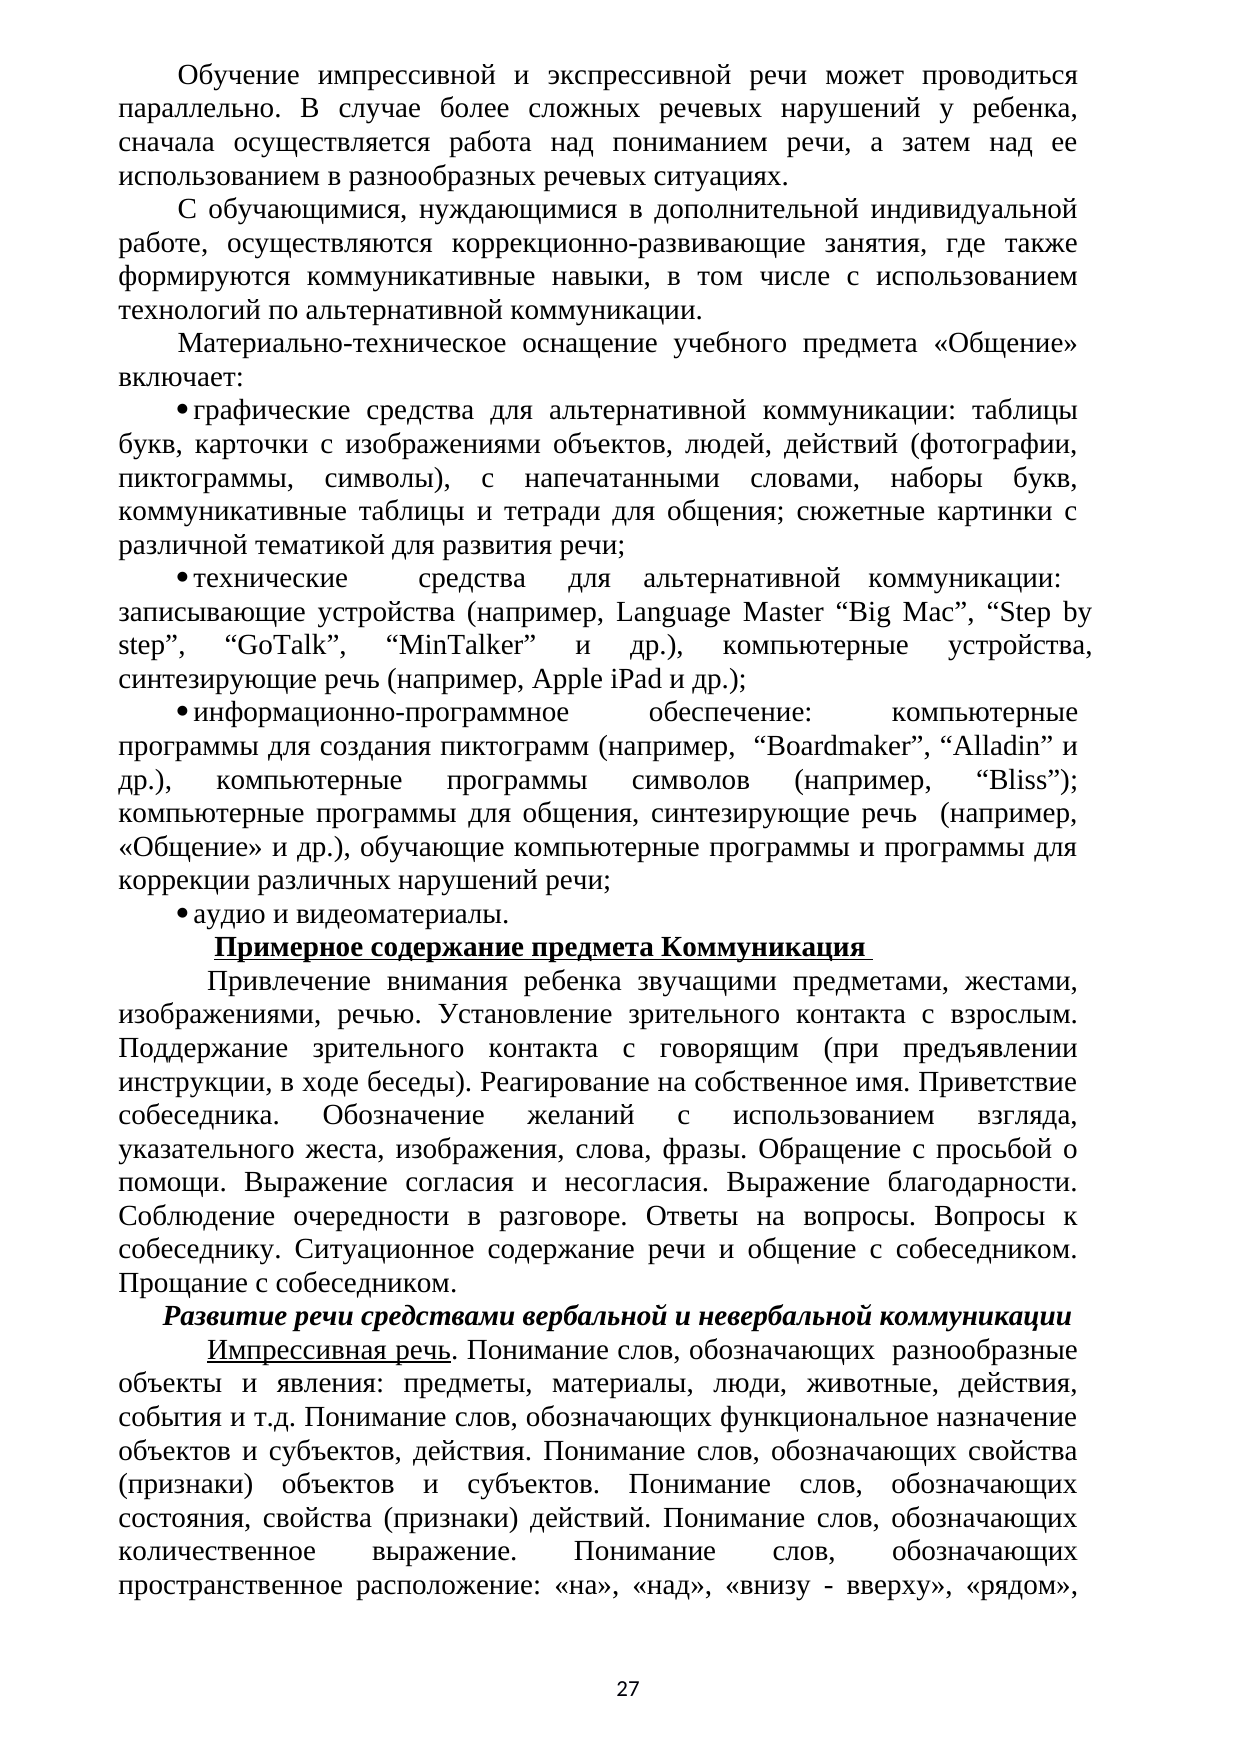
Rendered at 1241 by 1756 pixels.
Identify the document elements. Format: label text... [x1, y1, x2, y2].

text Привлечение внимания ребенка звучащими предметами, жестами, изображениями, речью. Установление зрительного контакта с взрослым. Поддержание зрительного контакта с говорящим (при предъявлении инструкции, в ходе беседы). Реагирование на собственное имя. Приветствие собеседника. Обозначение желаний с использованием взгляда, указательного жеста, изображения, слова, фразы. Обращение с просьбой о помощи. Выражение согласия и несогласия. Выражение благодарности. Соблюдение очередности в разговоре. Ответы на вопросы. Вопросы к собеседнику. Ситуационное содержание речи и общение с собеседником. Прощание с собеседником. [118, 963, 1078, 1298]
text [118, 1332, 1078, 1600]
list графические средства для альтернативной коммуникации: таблицы букв, карточки с изображениями объектов, людей, действий (фотографии, пиктограммы, символы), с напечатанными словами, наборы букв, коммуникативные таблицы и тетради для общения; сюжетные картинки с различной тематикой для развития речи; [118, 392, 1078, 560]
text Развитие речи средствами вербальной и невербальной коммуникации [118, 1298, 1078, 1332]
text С обучающимися, нуждающимися в дополнительной индивидуальной работе, осуществляются коррекционно-развивающие занятия, где также формируются коммуникативные навыки, в том числе с использованием технологий по альтернативной коммуникации. [118, 191, 1078, 325]
list информационно-программное обеспечение: компьютерные программы для создания пиктограмм (например, “Boardmaker”, “Alladin” и др.), компьютерные программы символов (например, “Bliss”); компьютерные программы для общения, синтезирующие речь (например, «Общение» и др.), обучающие компьютерные программы и программы для коррекции различных нарушений речи; [118, 694, 1078, 896]
list технические средства для альтернативной коммуникации: записывающие устройства (например, Language Master “Big Mac”, “Step by step”, “GoTalk”, “MinTalker” и др.), компьютерные устройства, синтезирующие речь (например, Apple iPad и др.); [118, 560, 1093, 694]
text Примерное содержание предмета Коммуникация [118, 929, 1078, 963]
text Материально-техническое оснащение учебного предмета «Общение» включает: [118, 325, 1078, 392]
list аудио и видеоматериалы. [118, 896, 1078, 929]
text Обучение импрессивной и экспрессивной речи может проводиться параллельно. В случае более сложных речевых нарушений у ребенка, сначала осуществляется работа над пониманием речи, а затем над ее использованием в разнообразных речевых ситуациях. [118, 57, 1078, 191]
